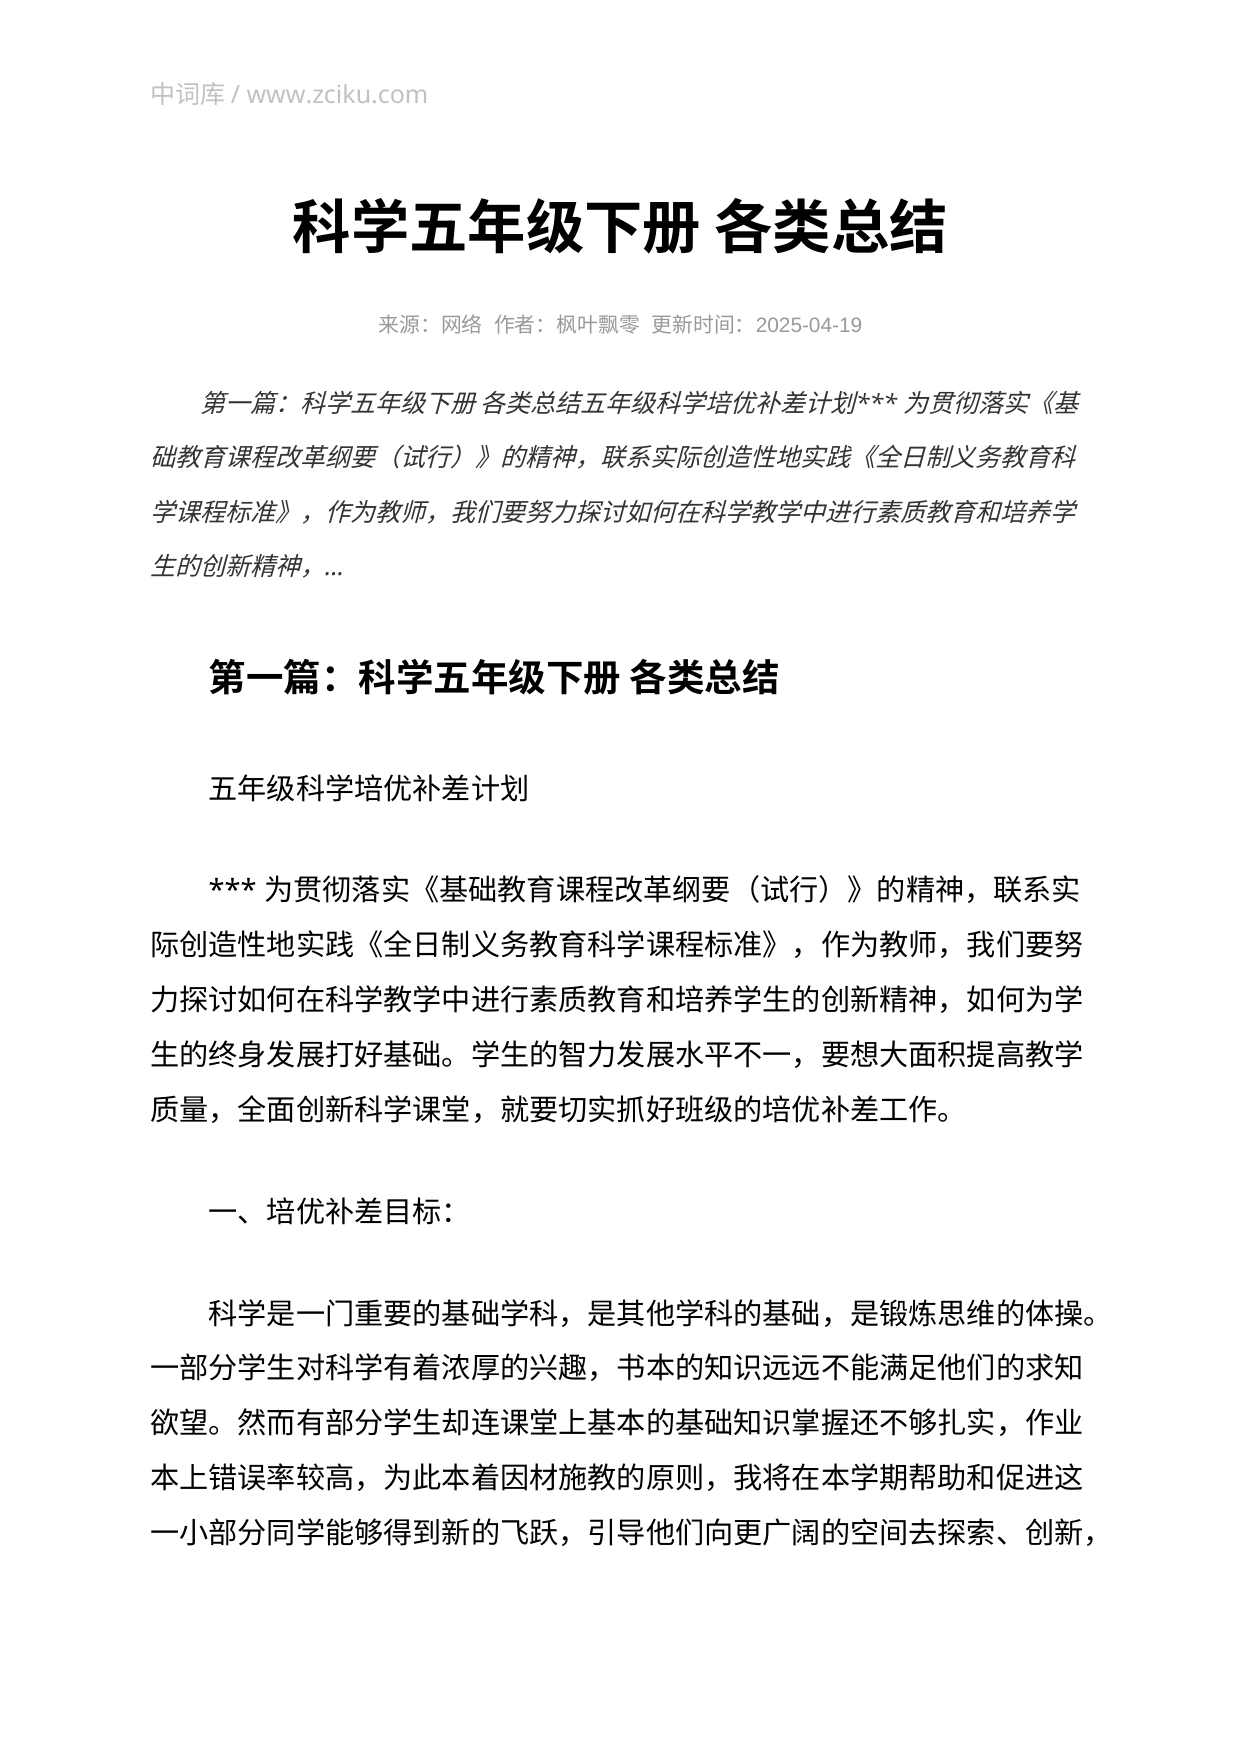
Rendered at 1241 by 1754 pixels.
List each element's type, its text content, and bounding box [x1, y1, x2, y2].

text 来源：网络 作者：枫叶飘零 更新时间：2025-04-19 [150, 313, 1090, 337]
text 五年级科学培优补差计划 [150, 765, 1090, 807]
text 第一篇：科学五年级下册 各类总结 [150, 648, 1090, 702]
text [150, 1290, 1090, 1552]
text 一、培优补差目标： [150, 1188, 1090, 1231]
text 第一篇：科学五年级下册 各类总结五年级科学培优补差计划*** 为贯彻落实《基础教育课程改革纲要（试行）》的精神，联系实际创造性地实践《全日制义务教育科学课程标准》，作为教师，我们要努力探讨如何在科学教学中进行素质教育和培养学生的创新精神，... [150, 383, 1090, 583]
text *** 为贯彻落实《基础教育课程改革纲要（试行）》的精神，联系实际创造性地实践《全日制义务教育科学课程标准》，作为教师，我们要努力探讨如何在科学教学中进行素质教育和培养学生的创新精神，如何为学生的终身发展打好基础。学生的智力发展水平不一，要想大面积提高教学质量，全面创新科学课堂，就要切实抓好班级的培优补差工作。 [150, 867, 1090, 1129]
subtitle 科学五年级下册 各类总结 [150, 181, 1090, 266]
